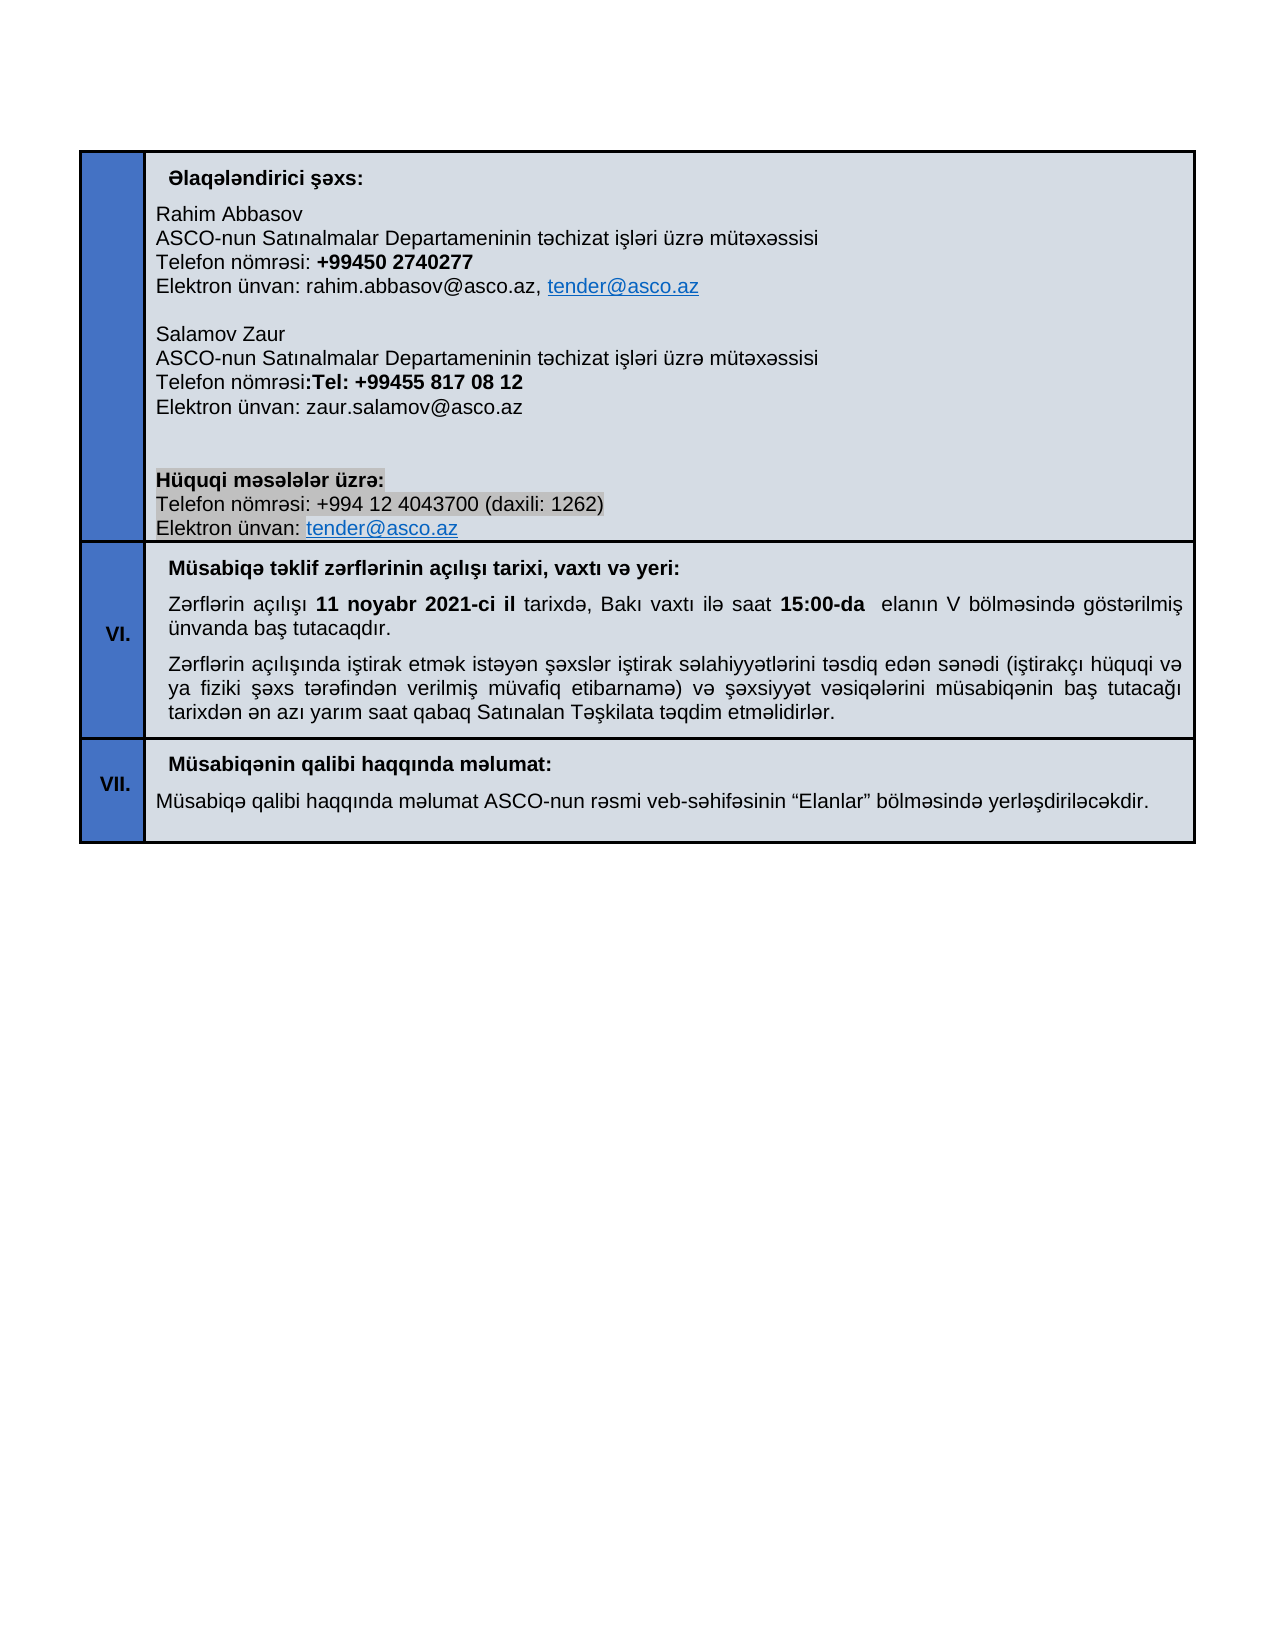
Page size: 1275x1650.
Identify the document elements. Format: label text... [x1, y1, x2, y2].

table_cell [82, 543, 143, 737]
table_cell [82, 153, 143, 540]
table_cell Müsabiqə təklif zərflərinin açılışı tarixi, vaxtı və yeri: Zərflərin açılışı 11 noyabr 2021-ci il tarixdə, Bakı vaxtı ilə saat 15:00-da elanın V bölməsində göstərilmiş ünvanda baş tutacaqdır. Zərflərin açılışında iştirak etmək istəyən şəxslər iştirak səlahiyyətlərini təsdiq edən sənədi (iştirakçı hüquqi və ya fiziki şəxs tərəfindən verilmiş müvafiq etibarnamə) və şəxsiyyət vəsiqələrini müsabiqənin baş tutacağı tarixdən ən azı yarım saat qabaq Satınalan Təşkilata təqdim etməlidirlər. [146, 543, 1193, 737]
table_cell [82, 740, 143, 841]
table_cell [146, 153, 1193, 540]
table_cell Müsabiqənin qalibi haqqında məlumat: Müsabiqə qalibi haqqında məlumat ASCO-nun rəsmi veb-səhifəsinin “Elanlar” bölməsində yerləşdiriləcəkdir. [146, 740, 1193, 841]
